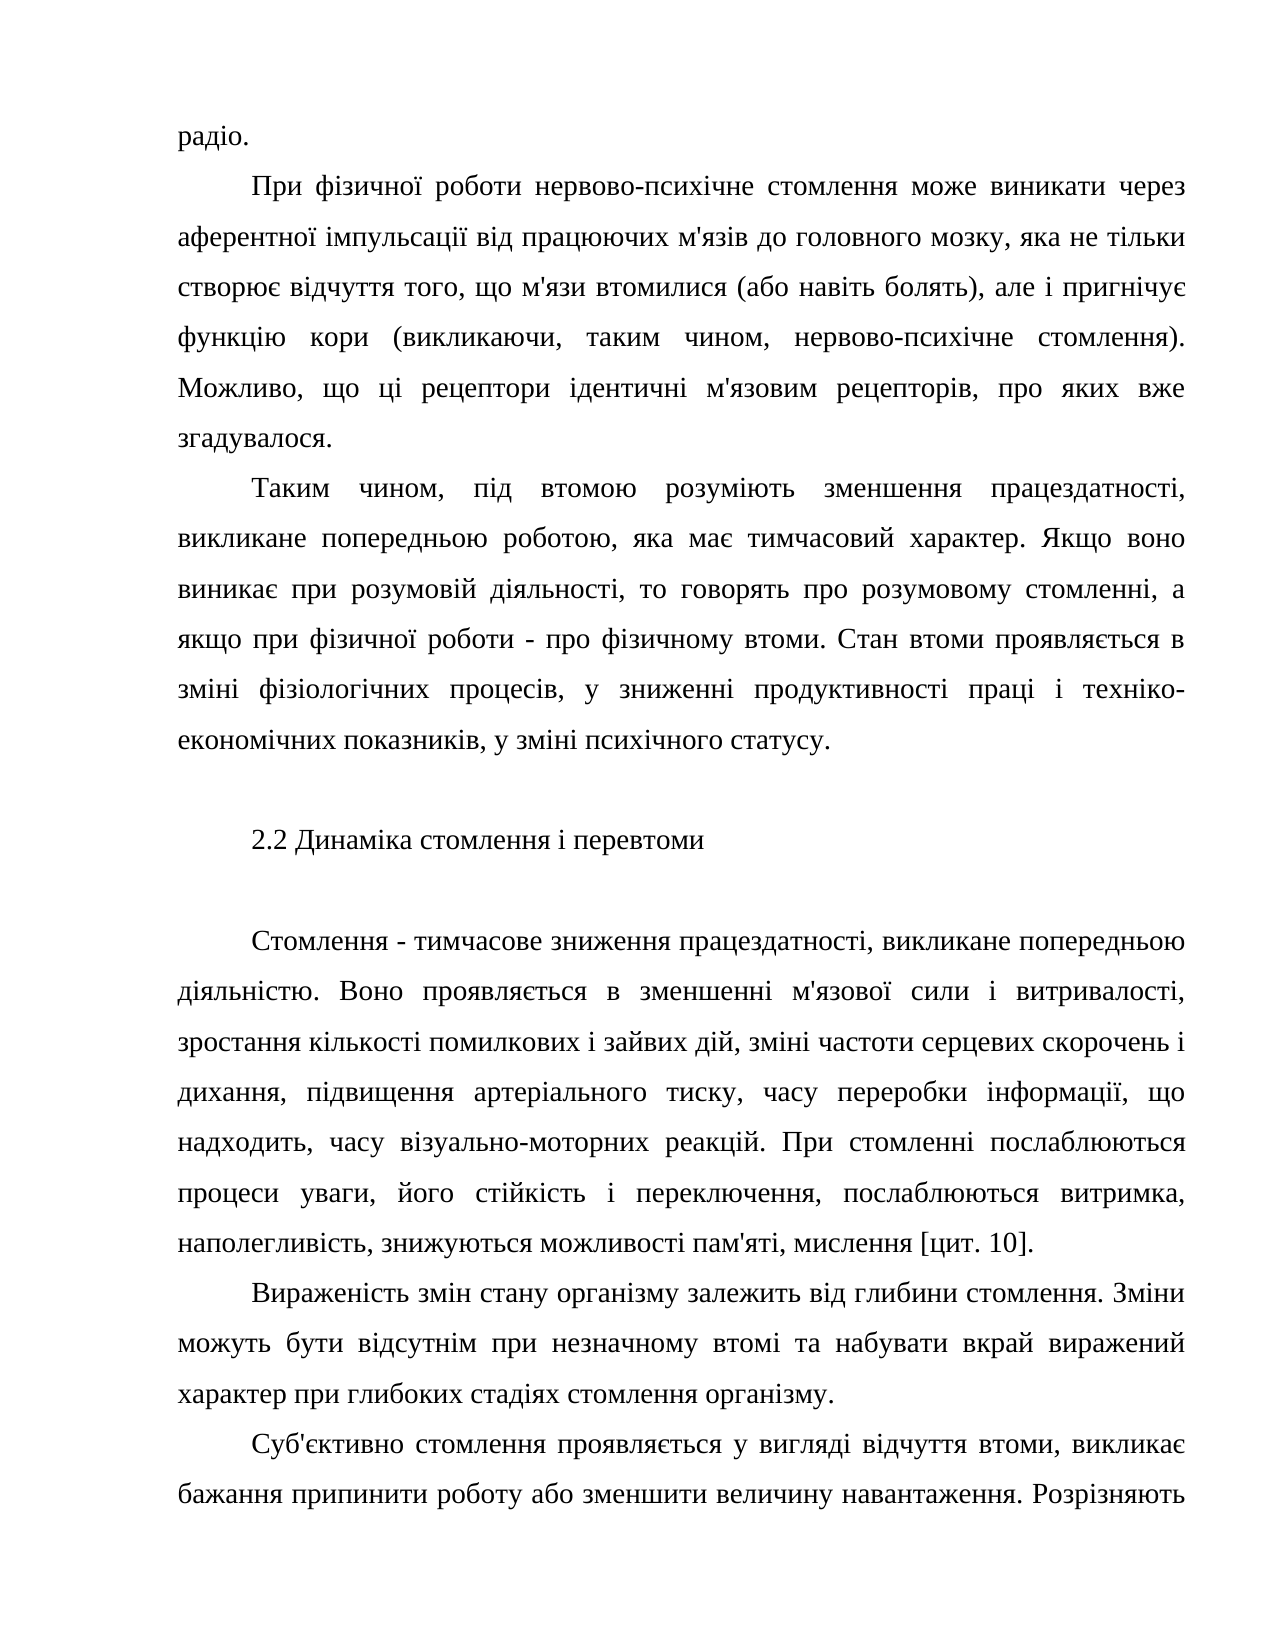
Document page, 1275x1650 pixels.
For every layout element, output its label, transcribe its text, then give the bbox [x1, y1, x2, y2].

text Вираженість змін стану організму залежить від глибини стомлення. Зміни можуть бути відсутнім при незначному втомі та набувати вкрай виражений характер при глибоких стадіях стомлення організму. [177, 1275, 1186, 1409]
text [177, 118, 1186, 152]
text При фізичної роботи нервово-психічне стомлення може виникати через аферентної імпульсації від працюючих м'язів до головного мозку, яка не тільки створює відчуття того, що м'язи втомилися (або навіть болять), але і пригнічує функцію кори (викликаючи, таким чином, нервово-психічне стомлення). Можливо, що ці рецептори ідентичні м'язовим рецепторів, про яких вже згадувалося. [177, 168, 1186, 453]
text Стомлення - тимчасове зниження працездатності, викликане попередньою діяльністю. Воно проявляється в зменшенні м'язової сили і витривалості, зростання кількості помилкових і зайвих дій, зміні частоти серцевих скорочень і дихання, підвищення артеріального тиску, часу переробки інформації, що надходить, часу візуально-моторних реакцій. При стомленні послаблюються процеси уваги, його стійкість і переключення, послаблюються витримка, наполегливість, знижуються можливості пам'яті, мислення [цит. 10]. [177, 923, 1186, 1258]
text Таким чином, під втомою розуміють зменшення працездатності, викликане попередньою роботою, яка має тимчасовий характер. Якщо воно виникає при розумовій діяльності, то говорять про розумовому стомленні, а якщо при фізичної роботи - про фізичному втоми. Стан втоми проявляється в зміні фізіологічних процесів, у зниженні продуктивності праці і техніко-економічних показників, у зміні психічного статусу. [177, 470, 1186, 755]
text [177, 1426, 1186, 1510]
text 2.2 Динаміка стомлення і перевтоми [177, 822, 1186, 856]
